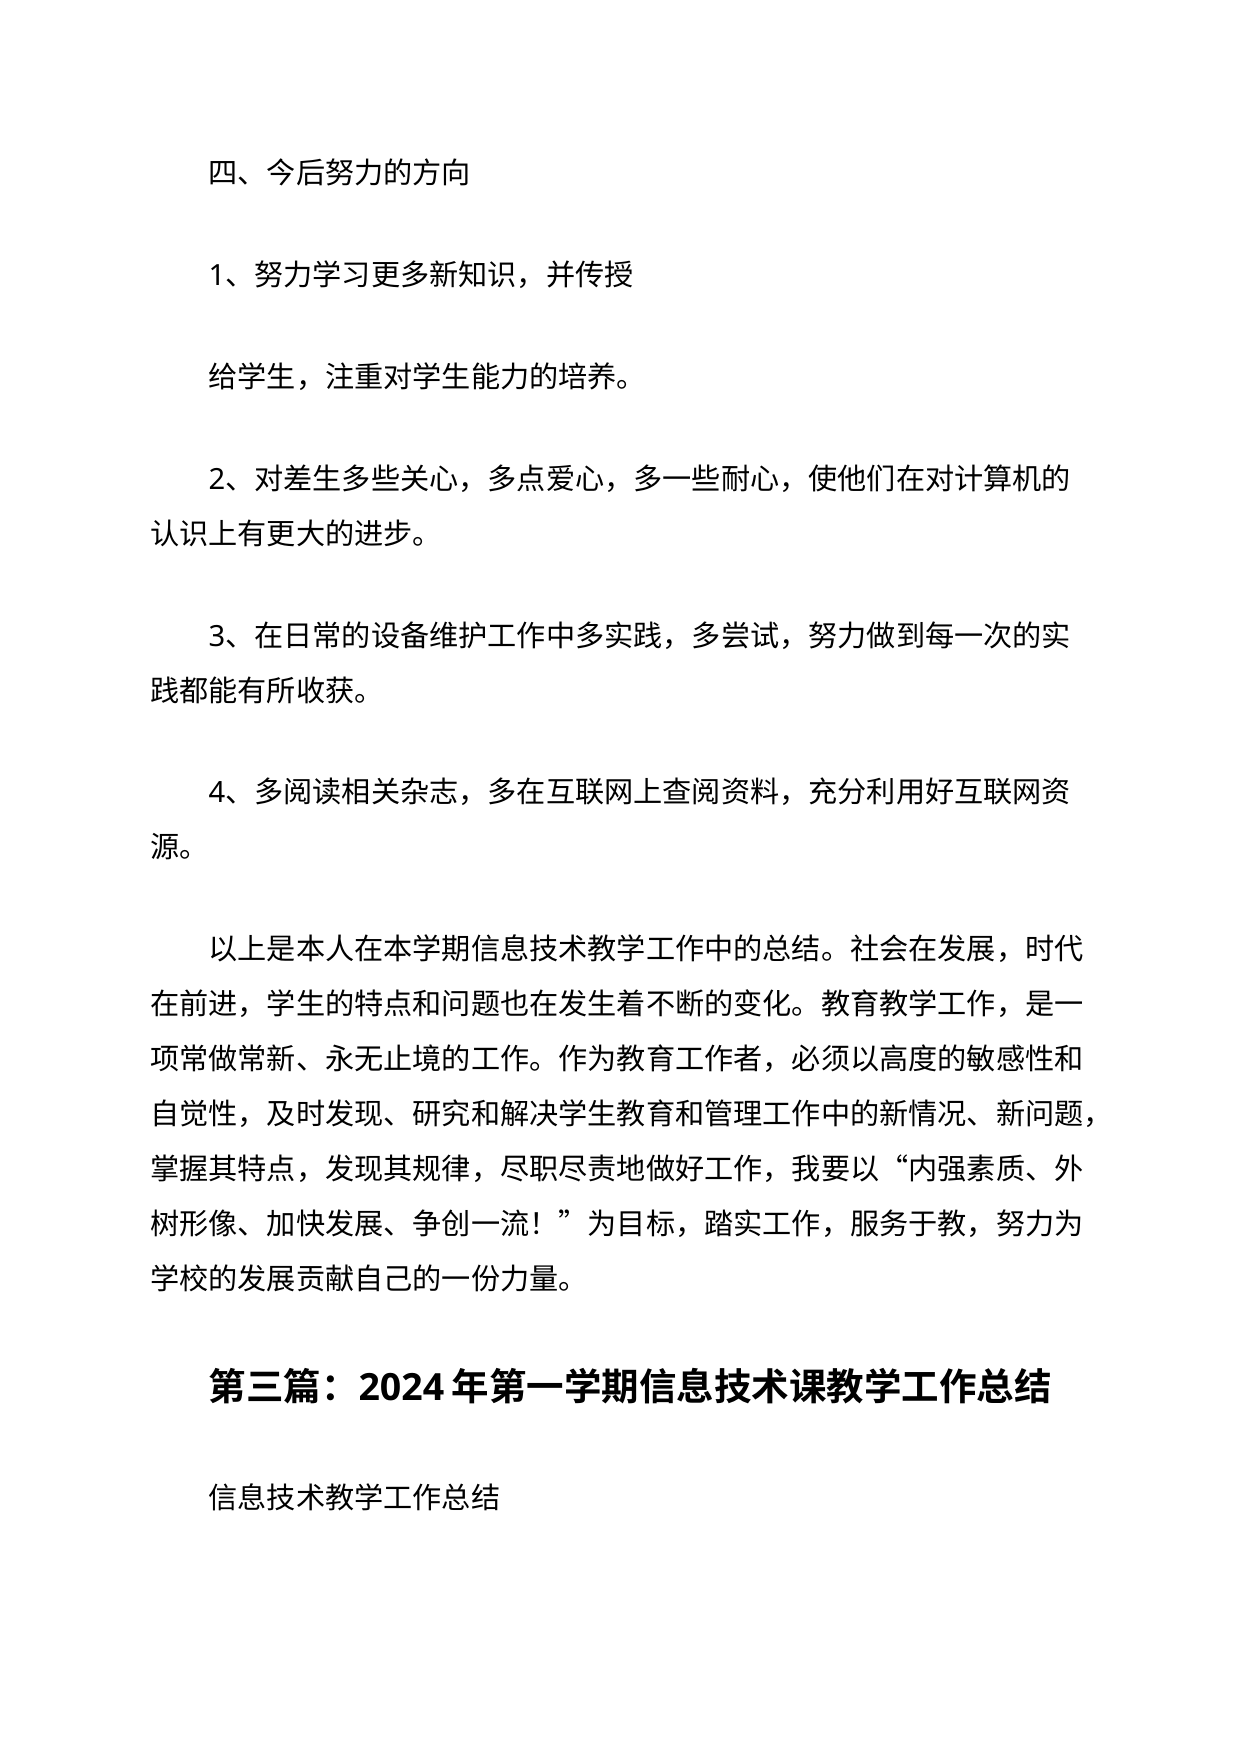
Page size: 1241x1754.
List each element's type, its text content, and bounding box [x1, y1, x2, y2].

text 2、对差生多些关心，多点爱心，多一些耐心，使他们在对计算机的认识上有更大的进步。 [150, 456, 1090, 553]
text 四、今后努力的方向 [150, 150, 1090, 192]
text 3、在日常的设备维护工作中多实践，多尝试，努力做到每一次的实践都能有所收获。 [150, 612, 1090, 709]
text 第三篇：2024年第一学期信息技术课教学工作总结 [150, 1357, 1090, 1411]
text 给学生，注重对学生能力的培养。 [150, 354, 1090, 396]
text 信息技术教学工作总结 [150, 1474, 1090, 1517]
text 1、努力学习更多新知识，并传授 [150, 252, 1090, 294]
text 以上是本人在本学期信息技术教学工作中的总结。社会在发展，时代在前进，学生的特点和问题也在发生着不断的变化。教育教学工作，是一项常做常新、永无止境的工作。作为教育工作者，必须以高度的敏感性和自觉性，及时发现、研究和解决学生教育和管理工作中的新情况、新问题，掌握其特点，发现其规律，尽职尽责地做好工作，我要以“内强素质、外树形像、加快发展、争创一流！”为目标，踏实工作，服务于教，努力为学校的发展贡献自己的一份力量。 [150, 926, 1090, 1297]
text 4、多阅读相关杂志，多在互联网上查阅资料，充分利用好互联网资源。 [150, 769, 1090, 866]
